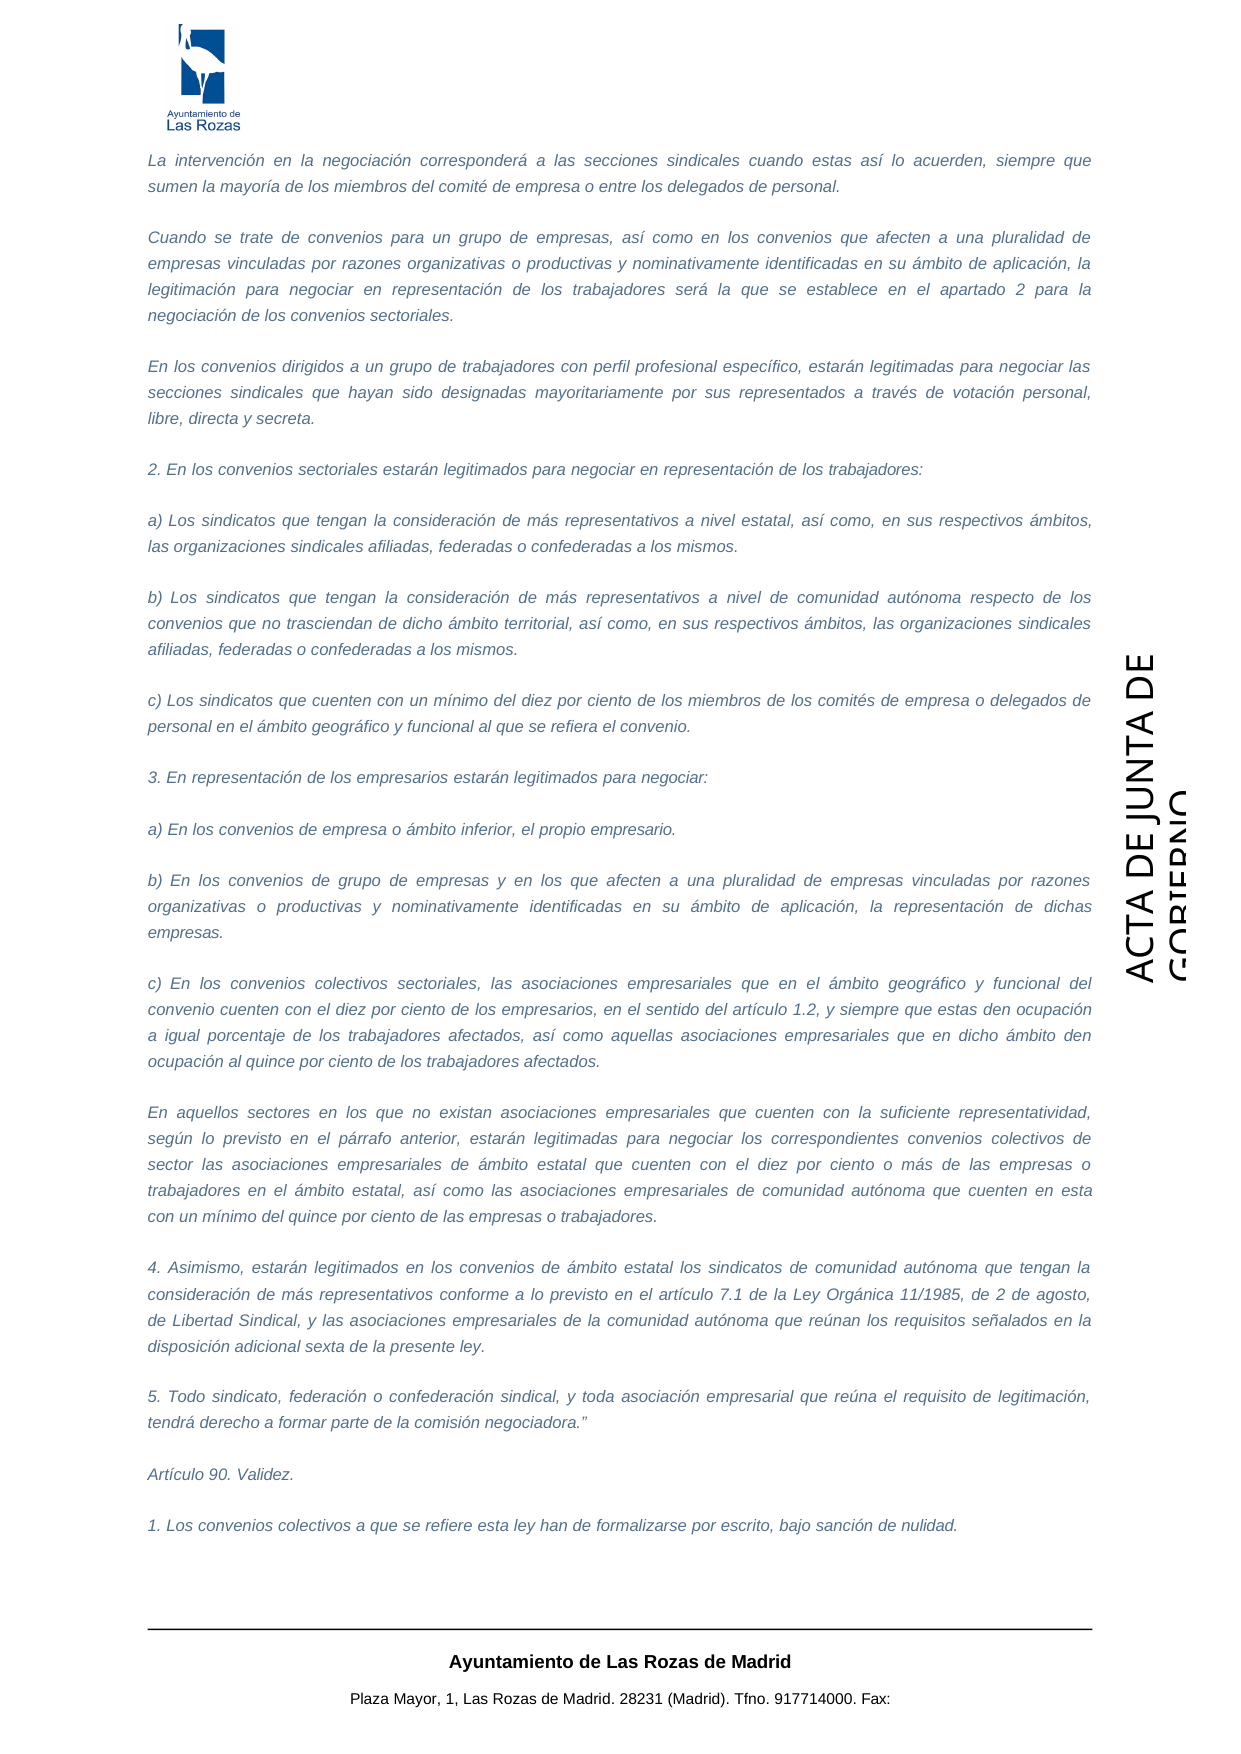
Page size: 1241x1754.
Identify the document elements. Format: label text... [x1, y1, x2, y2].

list En los convenios colectivos sectoriales, las asociaciones empresariales que en el ámbito geográfico y funcional del convenio cuenten con el diez por ciento de los empresarios, en el sentido del artículo 1.2, y siempre que estas den ocupación a igual porcentaje de los trabajadores afectados, así como aquellas asociaciones empresariales que en dicho ámbito den ocupación al quince por ciento de los trabajadores afectados. [148, 974, 1092, 1071]
list Los sindicatos que tengan la consideración de más representativos a nivel de comunidad autónoma respecto de los convenios que no trasciendan de dicho ámbito territorial, así como, en sus respectivos ámbitos, las organizaciones sindicales afiliadas, federadas o confederadas a los mismos. [148, 588, 1093, 659]
list Los sindicatos que cuenten con un mínimo del diez por ciento de los miembros de los comités de empresa o delegados de personal en el ámbito geográfico y funcional al que se refiera el convenio. [148, 691, 1092, 736]
text En los convenios dirigidos a un grupo de trabajadores con perfil profesional específico, estarán legitimadas para negociar las secciones sindicales que hayan sido designadas mayoritariamente por sus representados a través de votación personal, libre, directa y secreta. [148, 357, 1092, 428]
list En los convenios sectoriales estarán legitimados para negociar en representación de los trabajadores: [148, 460, 1093, 479]
list En representación de los empresarios estarán legitimados para negociar: [148, 768, 1093, 787]
list Los sindicatos que tengan la consideración de más representativos a nivel estatal, así como, en sus respectivos ámbitos, las organizaciones sindicales afiliadas, federadas o confederadas a los mismos. [148, 511, 1092, 556]
text Cuando se trate de convenios para un grupo de empresas, así como en los convenios que afecten a una pluralidad de empresas vinculadas por razones organizativas o productivas y nominativamente identificadas en su ámbito de aplicación, la legitimación para negociar en representación de los trabajadores será la que se establece en el apartado 2 para la negociación de los convenios sectoriales. [148, 227, 1092, 325]
list Todo sindicato, federación o confederación sindical, y toda asociación empresarial que reúna el requisito de legitimación, tendrá derecho a formar parte de la comisión negociadora.” [147, 1387, 1092, 1432]
list En los convenios de empresa o ámbito inferior, el propio empresario. [148, 819, 1093, 839]
text La intervención en la negociación corresponderá a las secciones sindicales cuando estas así lo acuerden, siempre que sumen la mayoría de los miembros del comité de empresa o entre los delegados de personal. [148, 150, 1092, 196]
list En los convenios de grupo de empresas y en los que afecten a una pluralidad de empresas vinculadas por razones organizativas o productivas y nominativamente identificadas en su ámbito de aplicación, la representación de dichas empresas. [148, 871, 1093, 942]
text En aquellos sectores en los que no existan asociaciones empresariales que cuenten con la suficiente representatividad, según lo previsto en el párrafo anterior, estarán legitimadas para negociar los correspondientes convenios colectivos de sector las asociaciones empresariales de ámbito estatal que cuenten con el diez por ciento o más de las empresas o trabajadores en el ámbito estatal, así como las asociaciones empresariales de comunidad autónoma que cuenten en esta con un mínimo del quince por ciento de las empresas o trabajadores. [147, 1103, 1092, 1226]
list Los convenios colectivos a que se refiere esta ley han de formalizarse por escrito, bajo sanción de nulidad. [147, 1516, 1093, 1535]
list Asimismo, estarán legitimados en los convenios de ámbito estatal los sindicatos de comunidad autónoma que tengan la consideración de más representativos conforme a lo previsto en el artículo 7.1 de la Ley Orgánica 11/1985, de 2 de agosto, de Libertad Sindical, y las asociaciones empresariales de la comunidad autónoma que reúnan los requisitos señalados en la disposición adicional sexta de la presente ley. [147, 1258, 1092, 1356]
picture [165, 23, 242, 132]
text Artículo 90. Validez. [147, 1464, 1092, 1483]
